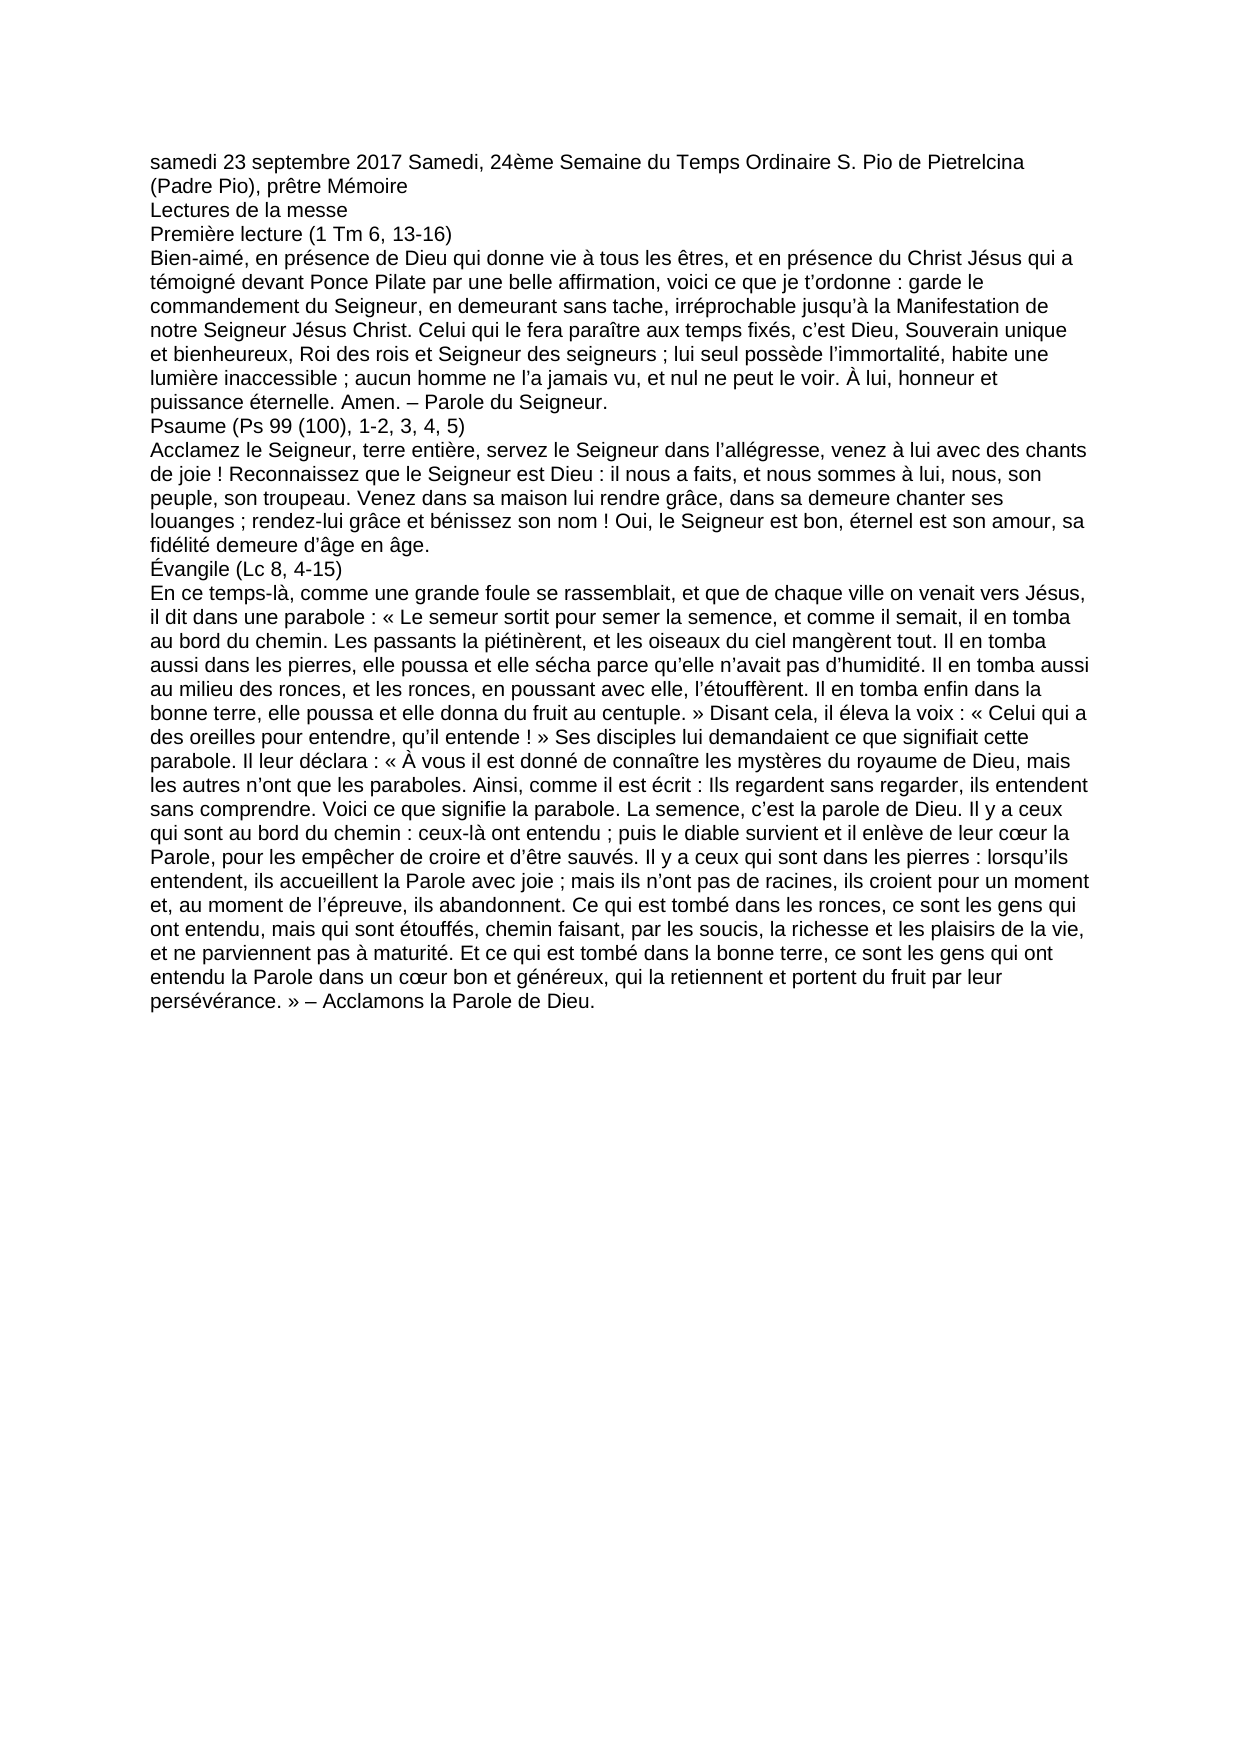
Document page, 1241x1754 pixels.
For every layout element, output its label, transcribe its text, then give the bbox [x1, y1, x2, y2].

text En ce temps-là, comme une grande foule se rassemblait, et que de chaque ville on venait vers Jésus, il dit dans une parabole : « Le semeur sortit pour semer la semence, et comme il semait, il en tomba au bord du chemin. Les passants la piétinèrent, et les oiseaux du ciel mangèrent tout. Il en tomba aussi dans les pierres, elle poussa et elle sécha parce qu’elle n’avait pas d’humidité. Il en tomba aussi au milieu des ronces, et les ronces, en poussant avec elle, l’étouffèrent. Il en tomba enfin dans la bonne terre, elle poussa et elle donna du fruit au centuple. » Disant cela, il éleva la voix : « Celui qui a des oreilles pour entendre, qu’il entende ! » Ses disciples lui demandaient ce que signifiait cette parabole. Il leur déclara : « À vous il est donné de connaître les mystères du royaume de Dieu, mais les autres n’ont que les paraboles. Ainsi, comme il est écrit : Ils regardent sans regarder, ils entendent sans comprendre. Voici ce que signifie la parabole. La semence, c’est la parole de Dieu. Il y a ceux qui sont au bord du chemin : ceux-là ont entendu ; puis le diable survient et il enlève de leur cœur la Parole, pour les empêcher de croire et d’être sauvés. Il y a ceux qui sont dans les pierres : lorsqu’ils entendent, ils accueillent la Parole avec joie ; mais ils n’ont pas de racines, ils croient pour un moment et, au moment de l’épreuve, ils abandonnent. Ce qui est tombé dans les ronces, ce sont les gens qui ont entendu, mais qui sont étouffés, chemin faisant, par les soucis, la richesse et les plaisirs de la vie, et ne parviennent pas à maturité. Et ce qui est tombé dans la bonne terre, ce sont les gens qui ont entendu la Parole dans un cœur bon et généreux, qui la retiennent et portent du fruit par leur persévérance. » – Acclamons la Parole de Dieu. [150, 581, 1090, 1012]
text Bien-aimé, en présence de Dieu qui donne vie à tous les êtres, et en présence du Christ Jésus qui a témoigné devant Ponce Pilate par une belle affirmation, voici ce que je t’ordonne : garde le commandement du Seigneur, en demeurant sans tache, irréprochable jusqu’à la Manifestation de notre Seigneur Jésus Christ. Celui qui le fera paraître aux temps fixés, c’est Dieu, Souverain unique et bienheureux, Roi des rois et Seigneur des seigneurs ; lui seul possède l’immortalité, habite une lumière inaccessible ; aucun homme ne l’a jamais vu, et nul ne peut le voir. À lui, honneur et puissance éternelle. Amen. – Parole du Seigneur. [150, 246, 1090, 413]
text Acclamez le Seigneur, terre entière, servez le Seigneur dans l’allégresse, venez à lui avec des chants de joie ! Reconnaissez que le Seigneur est Dieu : il nous a faits, et nous sommes à lui, nous, son peuple, son troupeau. Venez dans sa maison lui rendre grâce, dans sa demeure chanter ses louanges ; rendez-lui grâce et bénissez son nom ! Oui, le Seigneur est bon, éternel est son amour, sa fidélité demeure d’âge en âge. [150, 437, 1090, 557]
